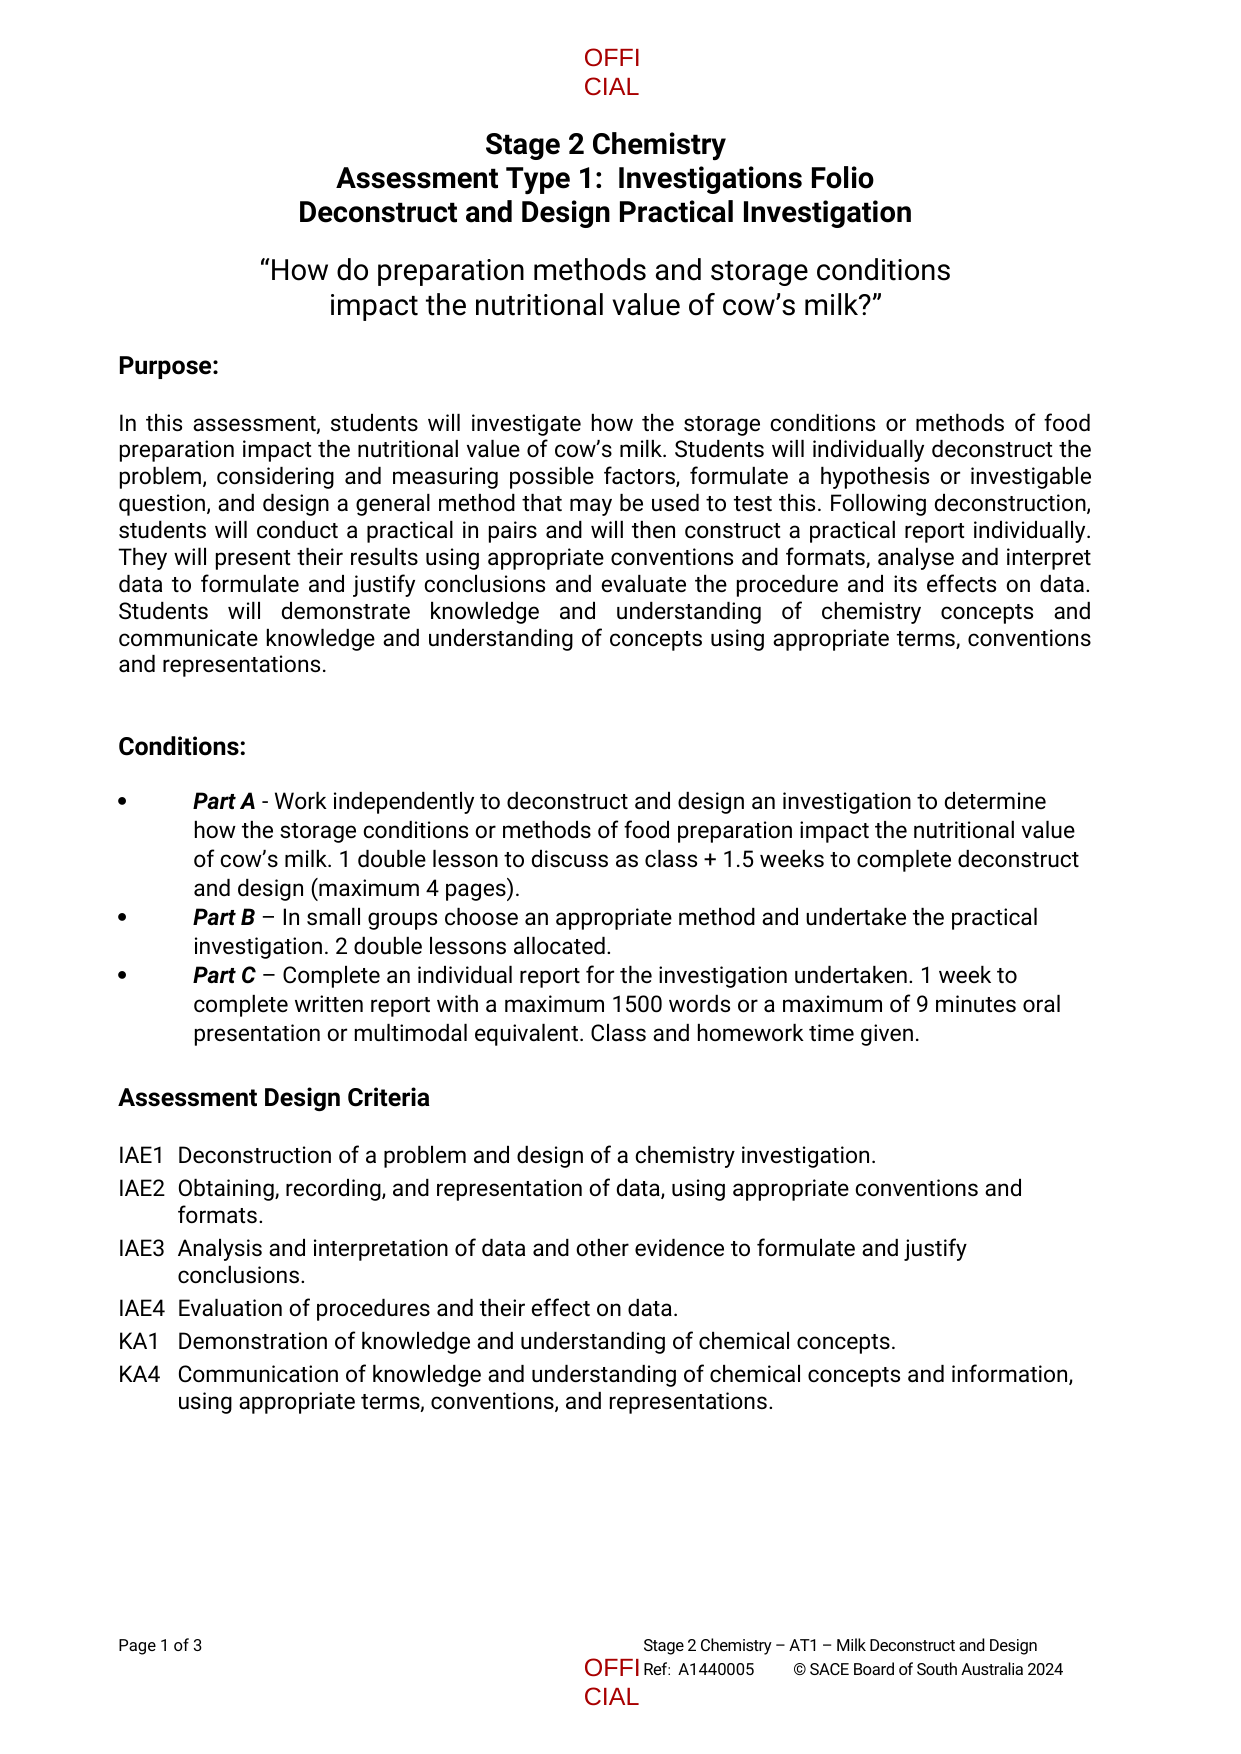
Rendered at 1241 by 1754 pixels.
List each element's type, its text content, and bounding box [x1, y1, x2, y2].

text “How do preparation methods and storage conditions [118, 254, 1093, 288]
list Part C – Complete an individual report for the investigation undertaken. 1 week to complete written report with a maximum 1500 words or a maximum of 9 minutes oral presentation or multimodal equivalent. Class and homework time given. [118, 962, 1093, 1047]
text Conditions: [118, 732, 1093, 762]
text IAE1 Deconstruction of a problem and design of a chemistry investigation. [118, 1142, 1093, 1169]
list Part A - Work independently to deconstruct and design an investigation to determine how the storage conditions or methods of food preparation impact the nutritional value of cow’s milk. 1 double lesson to discuss as class + 1.5 weeks to complete deconstruct and design (maximum 4 pages). [118, 788, 1093, 902]
text KA1 Demonstration of knowledge and understanding of chemical concepts. [118, 1328, 1093, 1355]
text In this assessment, students will investigate how the storage conditions or methods of food preparation impact the nutritional value of cow’s milk. Students will individually deconstruct the problem, considering and measuring possible factors, formulate a hypothesis or investigable question, and design a general method that may be used to test this. Following deconstruction, students will conduct a practical in pairs and will then construct a practical report individually. They will present their results using appropriate conventions and formats, analyse and interpret data to formulate and justify conclusions and evaluate the procedure and its effects on data. Students will demonstrate knowledge and understanding of chemistry concepts and communicate knowledge and understanding of concepts using appropriate terms, conventions and representations. [118, 410, 1093, 678]
text Stage 2 Chemistry [118, 127, 1093, 161]
text IAE3 Analysis and interpretation of data and other evidence to formulate and justify conclusions. [118, 1235, 1093, 1289]
text impact the nutritional value of cow’s milk?” [118, 288, 1093, 322]
text Assessment Design Criteria [118, 1083, 1093, 1136]
text IAE2 Obtaining, recording, and representation of data, using appropriate conventions and formats. [118, 1175, 1093, 1229]
text KA4 Communication of knowledge and understanding of chemical concepts and information, using appropriate terms, conventions, and representations. [118, 1362, 1093, 1415]
text IAE4 Evaluation of procedures and their effect on data. [118, 1295, 1093, 1322]
text Deconstruct and Design Practical Investigation [118, 195, 1093, 229]
list Part B – In small groups choose an appropriate method and undertake the practical investigation. 2 double lessons allocated. [118, 904, 1093, 960]
text Assessment Type 1: Investigations Folio [118, 161, 1093, 195]
text Purpose: [118, 351, 1093, 381]
